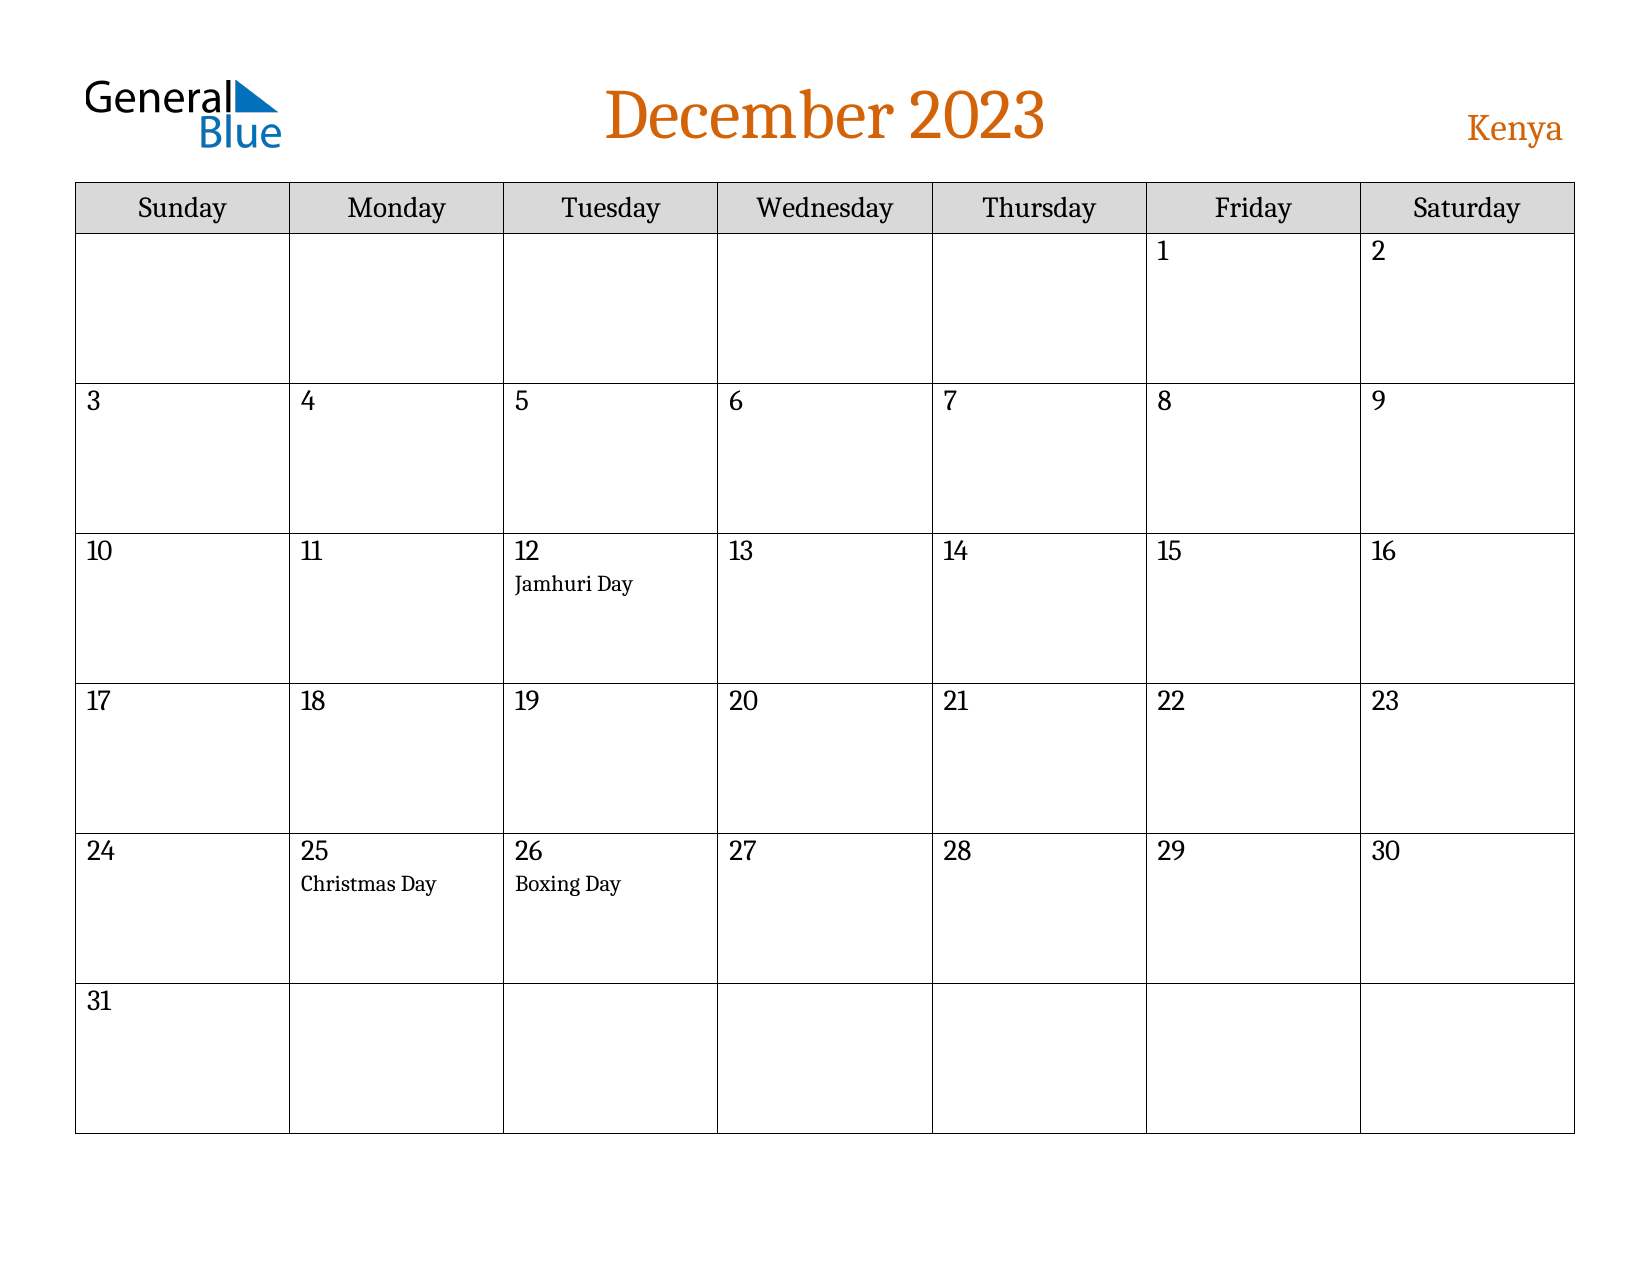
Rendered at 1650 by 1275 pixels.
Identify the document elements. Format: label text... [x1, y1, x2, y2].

table_cell [933, 234, 1146, 270]
table_cell 5 [504, 384, 717, 420]
table_cell Jamhuri Day [504, 570, 717, 683]
table_cell [76, 420, 289, 533]
table_cell [504, 984, 717, 1020]
table_cell [1147, 870, 1360, 983]
table_cell Tuesday [504, 183, 717, 233]
table_cell [718, 420, 932, 533]
table_cell [290, 270, 503, 383]
table_header Kenya [1146, 75, 1574, 182]
table_cell [718, 270, 932, 383]
table_cell 23 [1361, 684, 1574, 720]
table_cell [718, 870, 932, 983]
table_cell 9 [1361, 384, 1574, 420]
table_cell [933, 570, 1146, 683]
table_cell 1 [1147, 234, 1360, 270]
table_cell [1147, 570, 1360, 683]
picture [86, 80, 281, 148]
table_cell 8 [1147, 384, 1360, 420]
table_cell [933, 1020, 1146, 1133]
table_cell [933, 420, 1146, 533]
table_cell [76, 234, 289, 270]
table_cell Thursday [933, 183, 1146, 233]
table_cell 2 [1361, 234, 1574, 270]
table_cell 12 [504, 534, 717, 570]
table_cell [933, 270, 1146, 383]
table_cell [76, 720, 289, 833]
table_cell [1147, 720, 1360, 833]
table_cell Saturday [1361, 183, 1574, 233]
table_cell Monday [290, 183, 503, 233]
table_cell 20 [718, 684, 932, 720]
table_cell 31 [76, 984, 289, 1020]
table_cell 27 [718, 834, 932, 870]
table_cell 28 [933, 834, 1146, 870]
table_cell Wednesday [718, 183, 932, 233]
table_cell [504, 270, 717, 383]
table_cell 26 [504, 834, 717, 870]
table_cell 25 [290, 834, 503, 870]
table_cell 7 [933, 384, 1146, 420]
table_cell [290, 420, 503, 533]
table_cell [504, 234, 717, 270]
table_cell 15 [1147, 534, 1360, 570]
table_cell 16 [1361, 534, 1574, 570]
table_cell [718, 570, 932, 683]
table_cell 18 [290, 684, 503, 720]
table_cell 30 [1361, 834, 1574, 870]
table_cell 21 [933, 684, 1146, 720]
table_cell [1361, 1020, 1574, 1133]
table_cell [290, 570, 503, 683]
table_cell 3 [76, 384, 289, 420]
table_cell 29 [1147, 834, 1360, 870]
table_cell Boxing Day [504, 870, 717, 983]
table_cell [504, 720, 717, 833]
table_header [76, 75, 503, 182]
table_cell [718, 720, 932, 833]
table_cell [933, 720, 1146, 833]
table_cell [933, 984, 1146, 1020]
table_cell [1361, 984, 1574, 1020]
table_cell [76, 1020, 289, 1133]
table_cell 10 [76, 534, 289, 570]
table_cell [290, 234, 503, 270]
table_cell [1361, 720, 1574, 833]
table_cell [1361, 420, 1574, 533]
table_cell [718, 1020, 932, 1133]
table_cell 17 [76, 684, 289, 720]
table_cell Christmas Day [290, 870, 503, 983]
table_cell [76, 270, 289, 383]
table_cell [76, 570, 289, 683]
table_cell 22 [1147, 684, 1360, 720]
table_cell [1361, 270, 1574, 383]
table_cell [1361, 570, 1574, 683]
table_cell [718, 234, 932, 270]
table_cell [76, 870, 289, 983]
table_cell [1147, 420, 1360, 533]
table_cell 13 [718, 534, 932, 570]
table_cell 11 [290, 534, 503, 570]
table_cell Sunday [76, 183, 289, 233]
table_cell [504, 420, 717, 533]
table_cell 4 [290, 384, 503, 420]
table_cell [1147, 984, 1360, 1020]
table_cell [1147, 1020, 1360, 1133]
table_cell 14 [933, 534, 1146, 570]
table_cell 6 [718, 384, 932, 420]
table_cell Friday [1147, 183, 1360, 233]
table_cell [290, 984, 503, 1020]
table_cell [718, 984, 932, 1020]
table_cell [290, 1020, 503, 1133]
table_cell [290, 720, 503, 833]
table_cell 24 [76, 834, 289, 870]
table_cell 19 [504, 684, 717, 720]
table_header December 2023 [504, 75, 1146, 182]
table_cell [504, 1020, 717, 1133]
table_cell [1361, 870, 1574, 983]
table_cell [1147, 270, 1360, 383]
table_cell [933, 870, 1146, 983]
